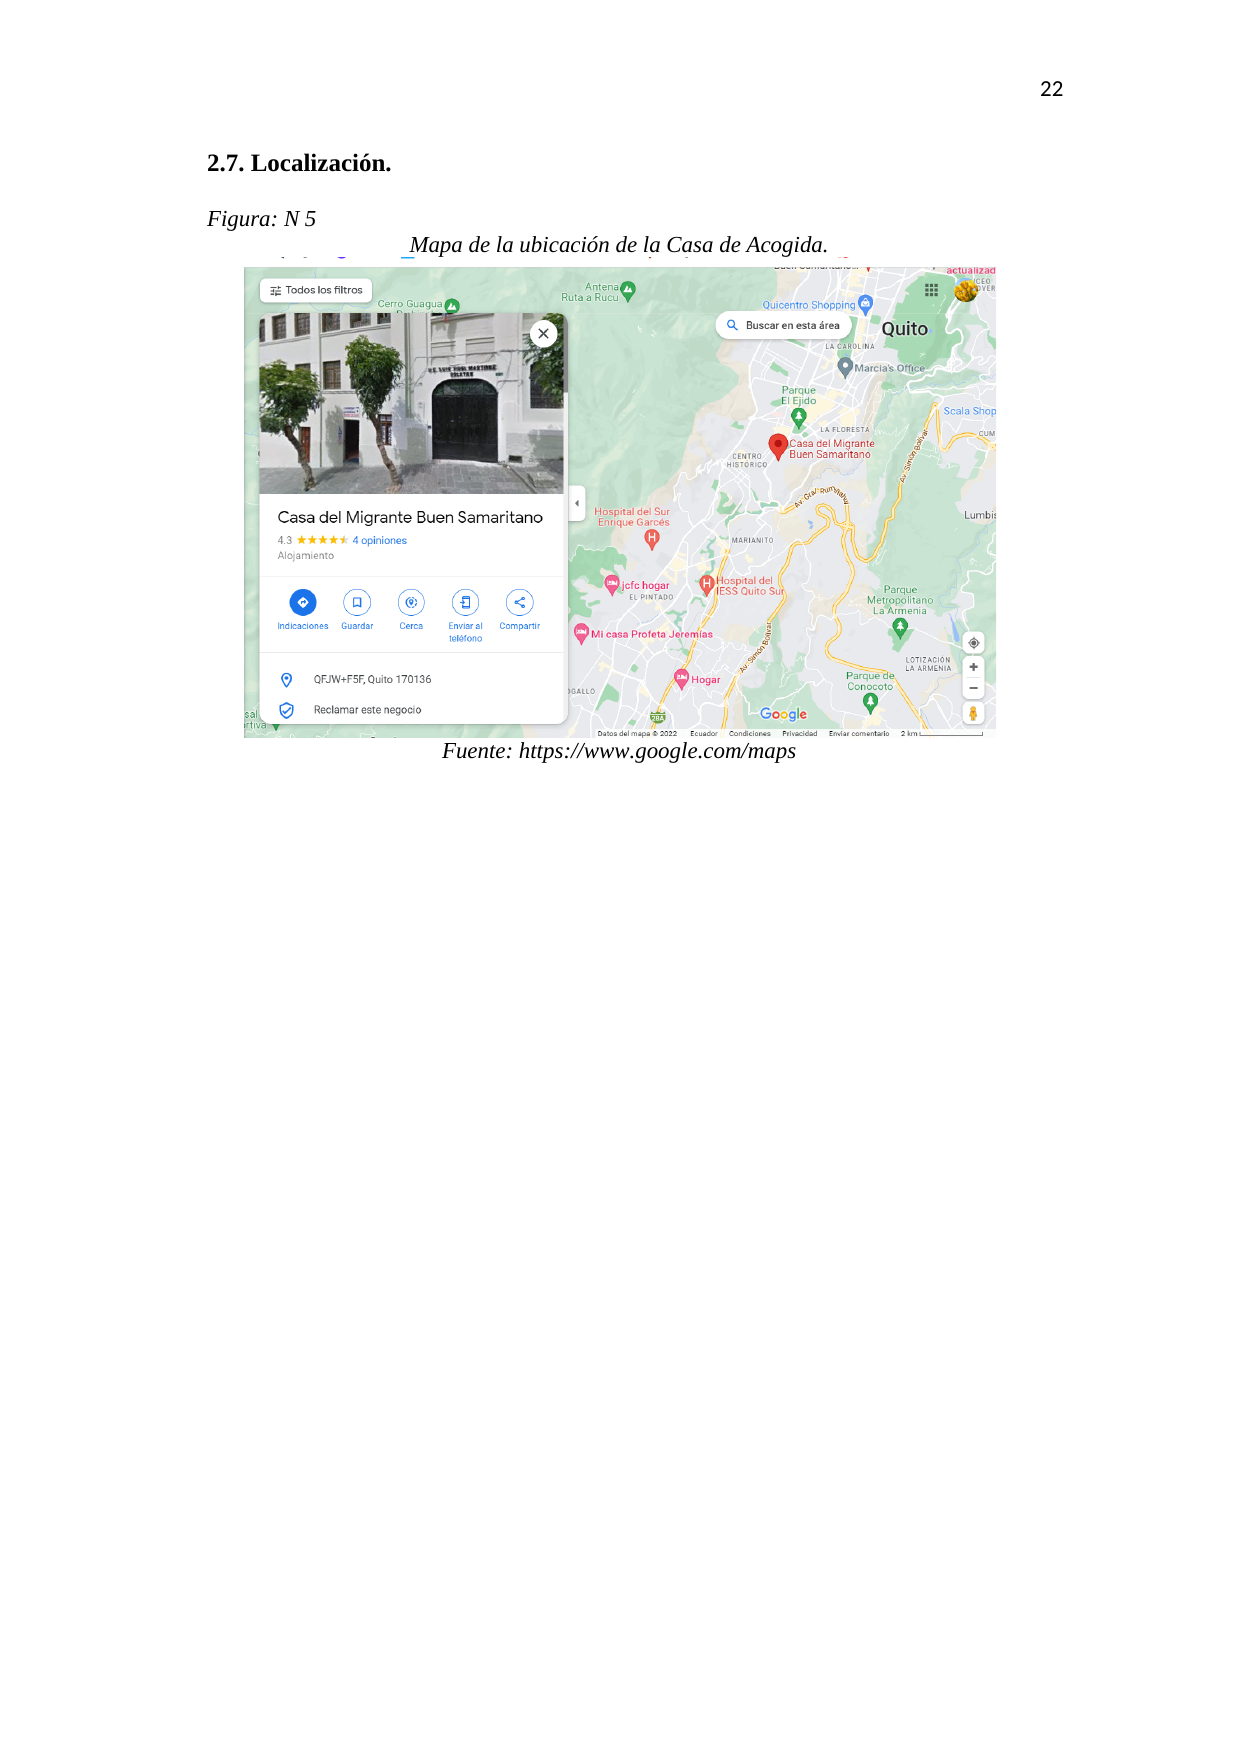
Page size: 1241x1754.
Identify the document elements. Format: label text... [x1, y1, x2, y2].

text Figura: N 5 [177, 205, 1063, 231]
text Fuente: https://www.google.com/maps [177, 737, 1063, 763]
text Mapa de la ubicación de la Casa de Acogida. [177, 231, 1063, 258]
picture [243, 257, 997, 738]
subtitle 2.7. Localización. [177, 148, 1063, 176]
